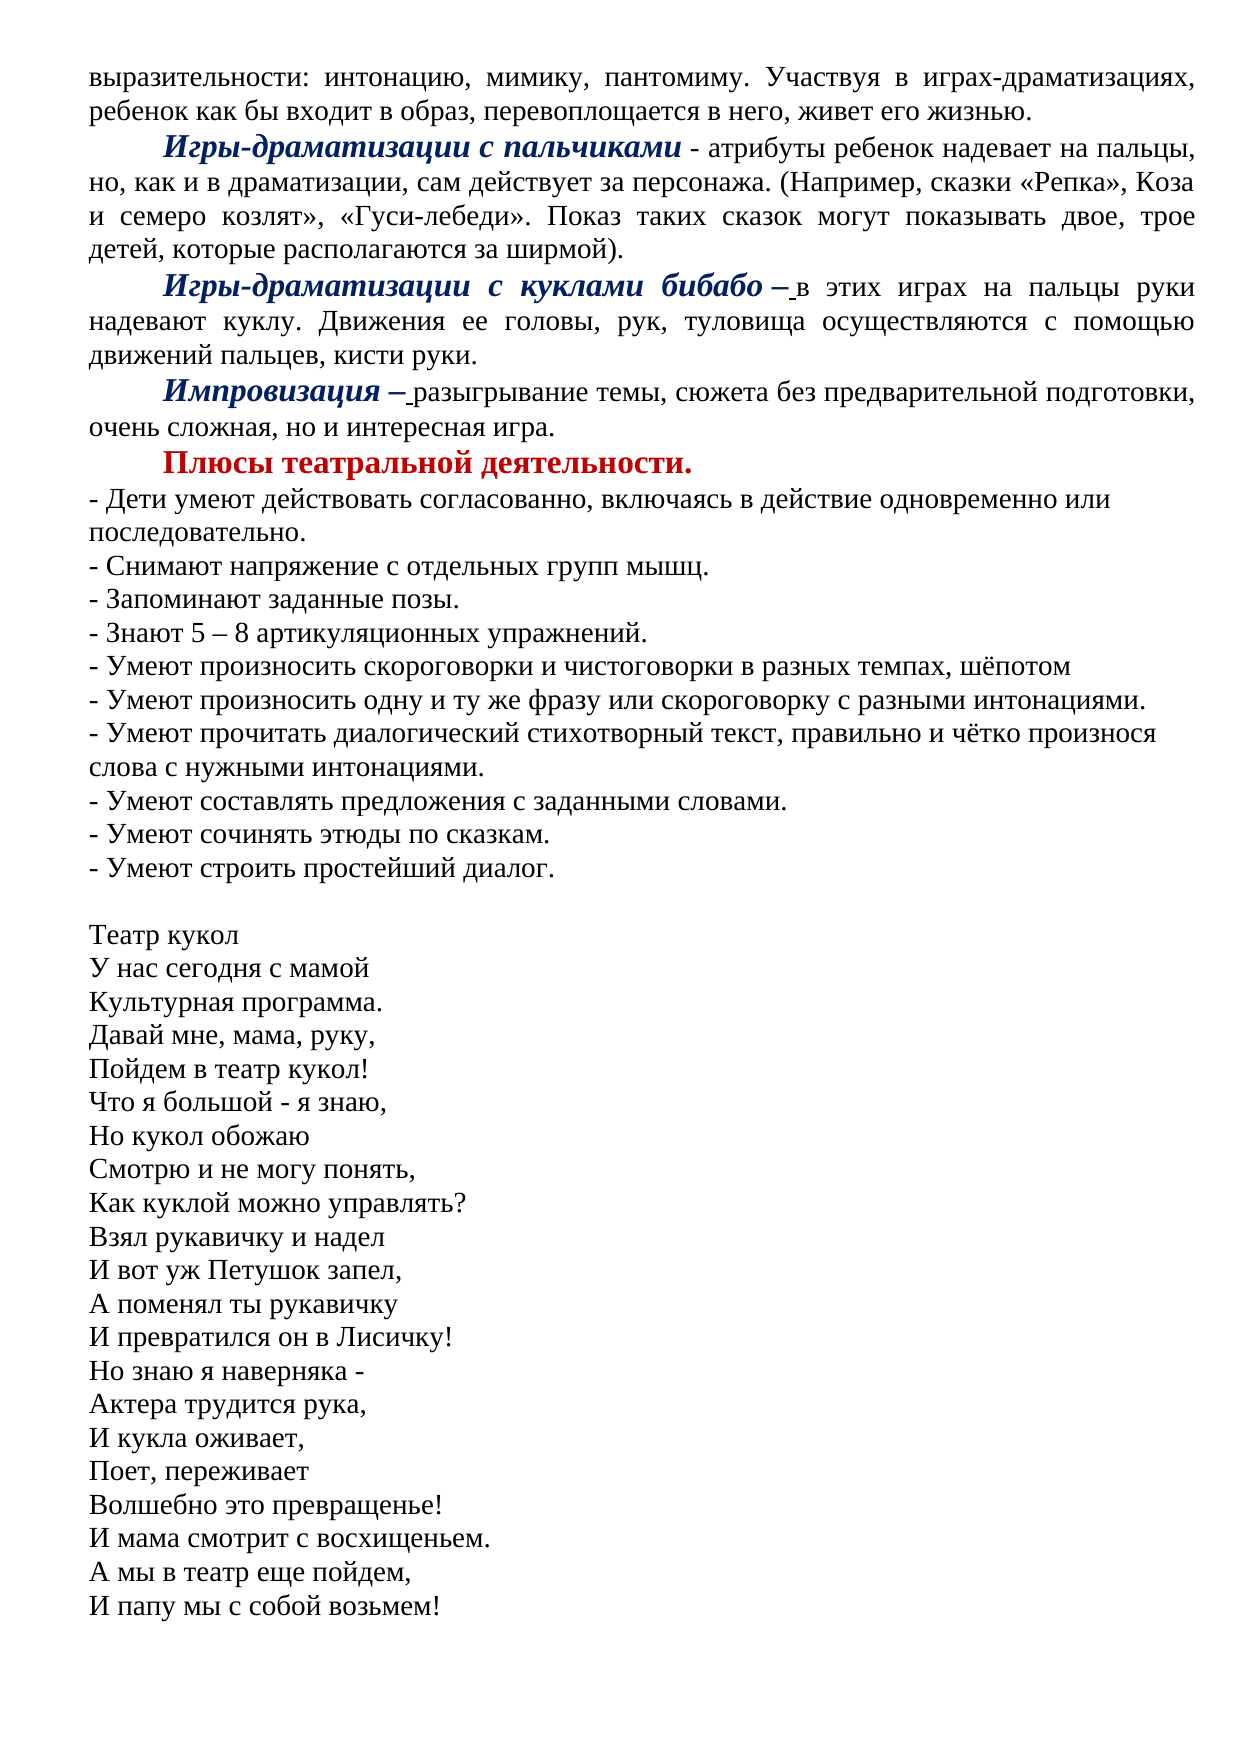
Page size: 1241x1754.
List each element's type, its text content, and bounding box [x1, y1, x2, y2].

text Плюсы театральной деятельности. - Дети умеют действовать согласованно, включаясь в действие одновременно или последовательно. - Снимают напряжение с отдельных групп мышц. - Запоминают заданные позы. - Знают 5 – 8 артикуляционных упражнений. - Умеют произносить скороговорки и чистоговорки в разных темпах, шёпотом - Умеют произносить одну и ту же фразу или скороговорку с разными интонациями. - Умеют прочитать диалогический стихотворный текст, правильно и чётко произнося слова с нужными интонациями. - Умеют составлять предложения с заданными словами. - Умеют сочинять этюды по сказкам. - Умеют строить простейший диалог. [89, 442, 1196, 883]
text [89, 59, 1196, 126]
text Игры-драматизации с пальчиками - атрибуты ребенок надевает на пальцы, но, как и в драматизации, сам действует за персонажа. (Например, сказки «Репка», Коза и семеро козлят», «Гуси-лебеди». Показ таких сказок могут показывать двое, трое детей, которые располагаются за ширмой). [89, 126, 1196, 265]
text Импровизация – разыгрывание темы, сюжета без предварительной подготовки, очень сложная, но и интересная игра. [89, 371, 1196, 442]
text Театр кукол У нас сегодня с мамой Культурная программа. Давай мне, мама, руку, Пойдем в театр кукол! Что я большой - я знаю, Но кукол обожаю Смотрю и не могу понять, Как куклой можно управлять? Взял рукавичку и надел И вот уж Петушок запел, А поменял ты рукавичку И превратился он в Лисичку! Но знаю я наверняка - Актера трудится рука, И кукла оживает, Поет, переживает Волшебно это превращенье! И мама смотрит с восхищеньем. А мы в театр еще пойдем, И папу мы с собой возьмем! [89, 883, 1196, 1621]
text Игры-драматизации с куклами бибабо – в этих играх на пальцы руки надевают куклу. Движения ее головы, рук, туловища осуществляются с помощью движений пальцев, кисти руки. [89, 265, 1196, 371]
